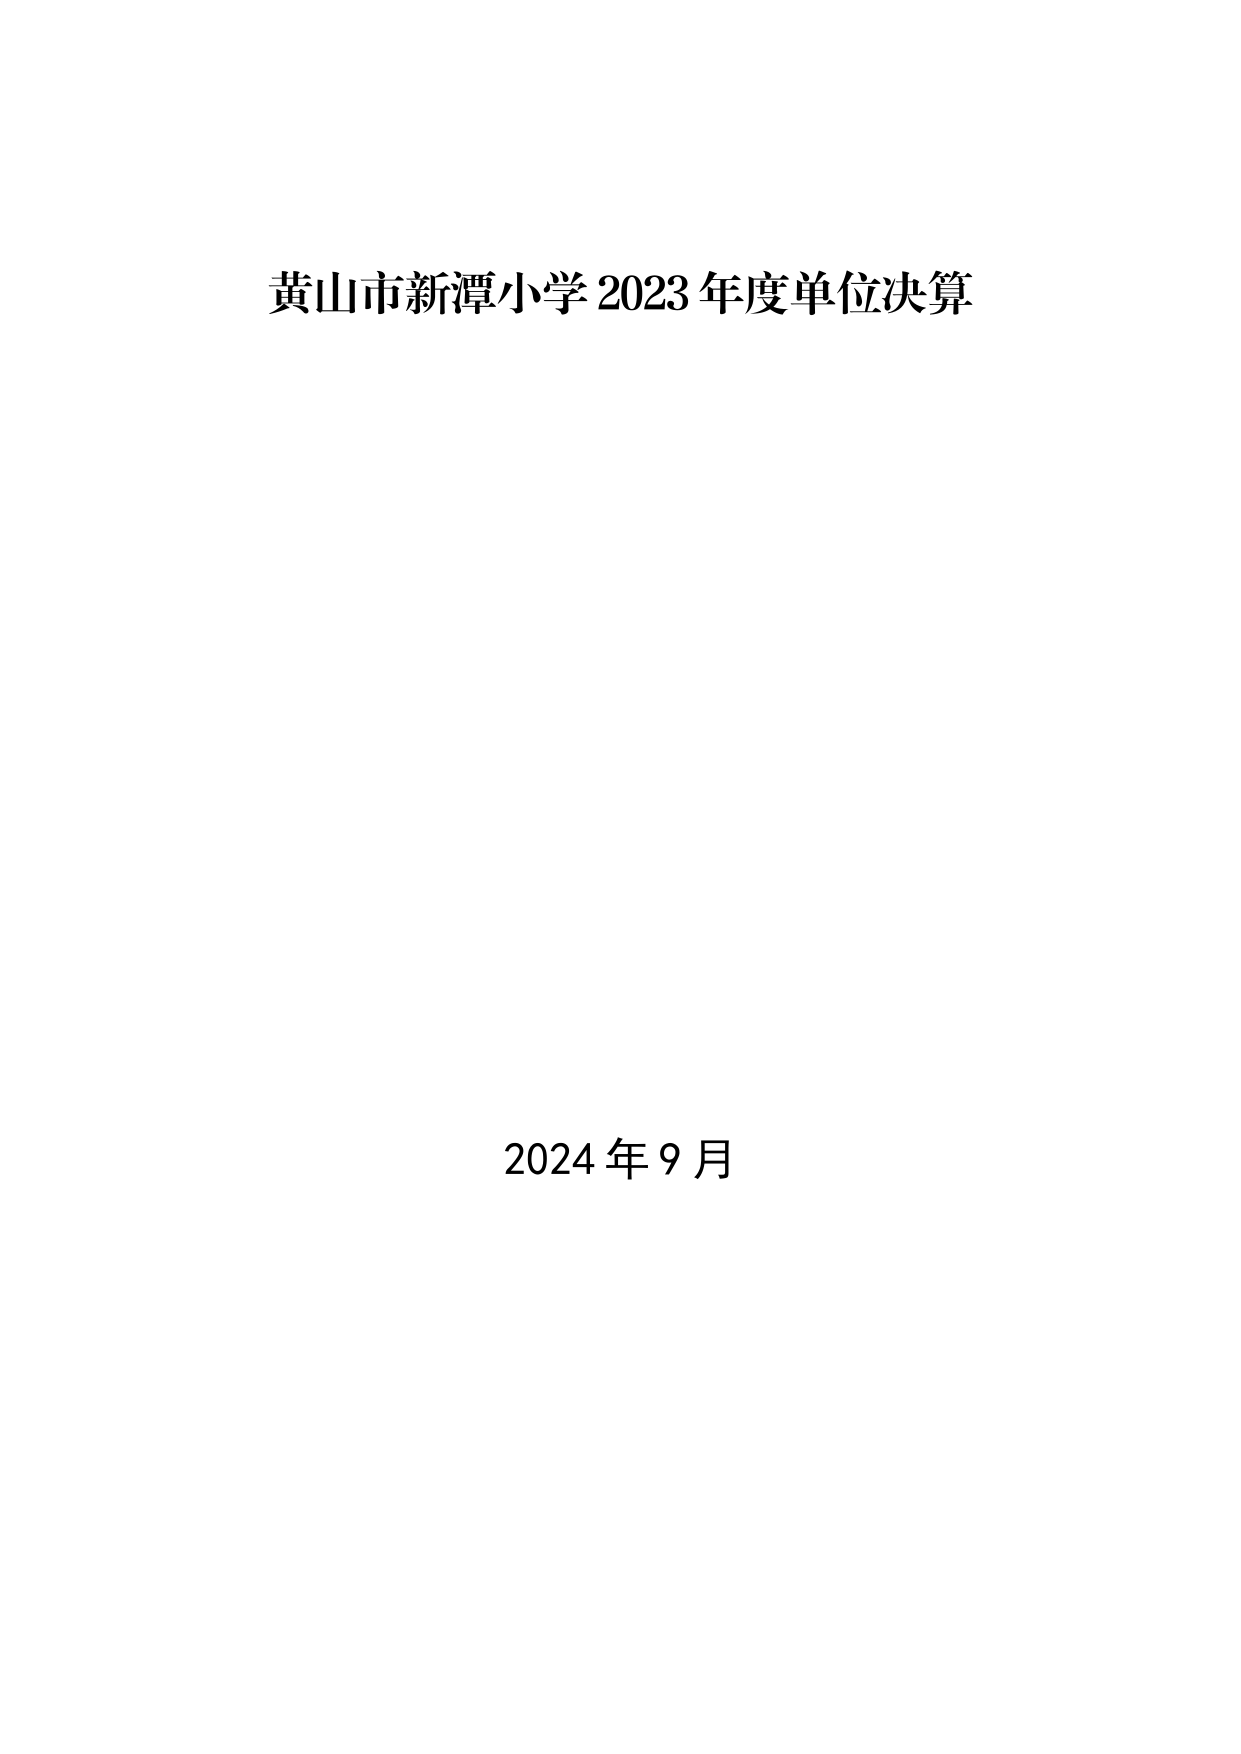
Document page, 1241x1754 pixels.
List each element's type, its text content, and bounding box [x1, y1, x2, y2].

text 2024年9月 [187, 1129, 1053, 1182]
text 黄山市新潭小学2023年度单位决算 [187, 269, 1053, 323]
